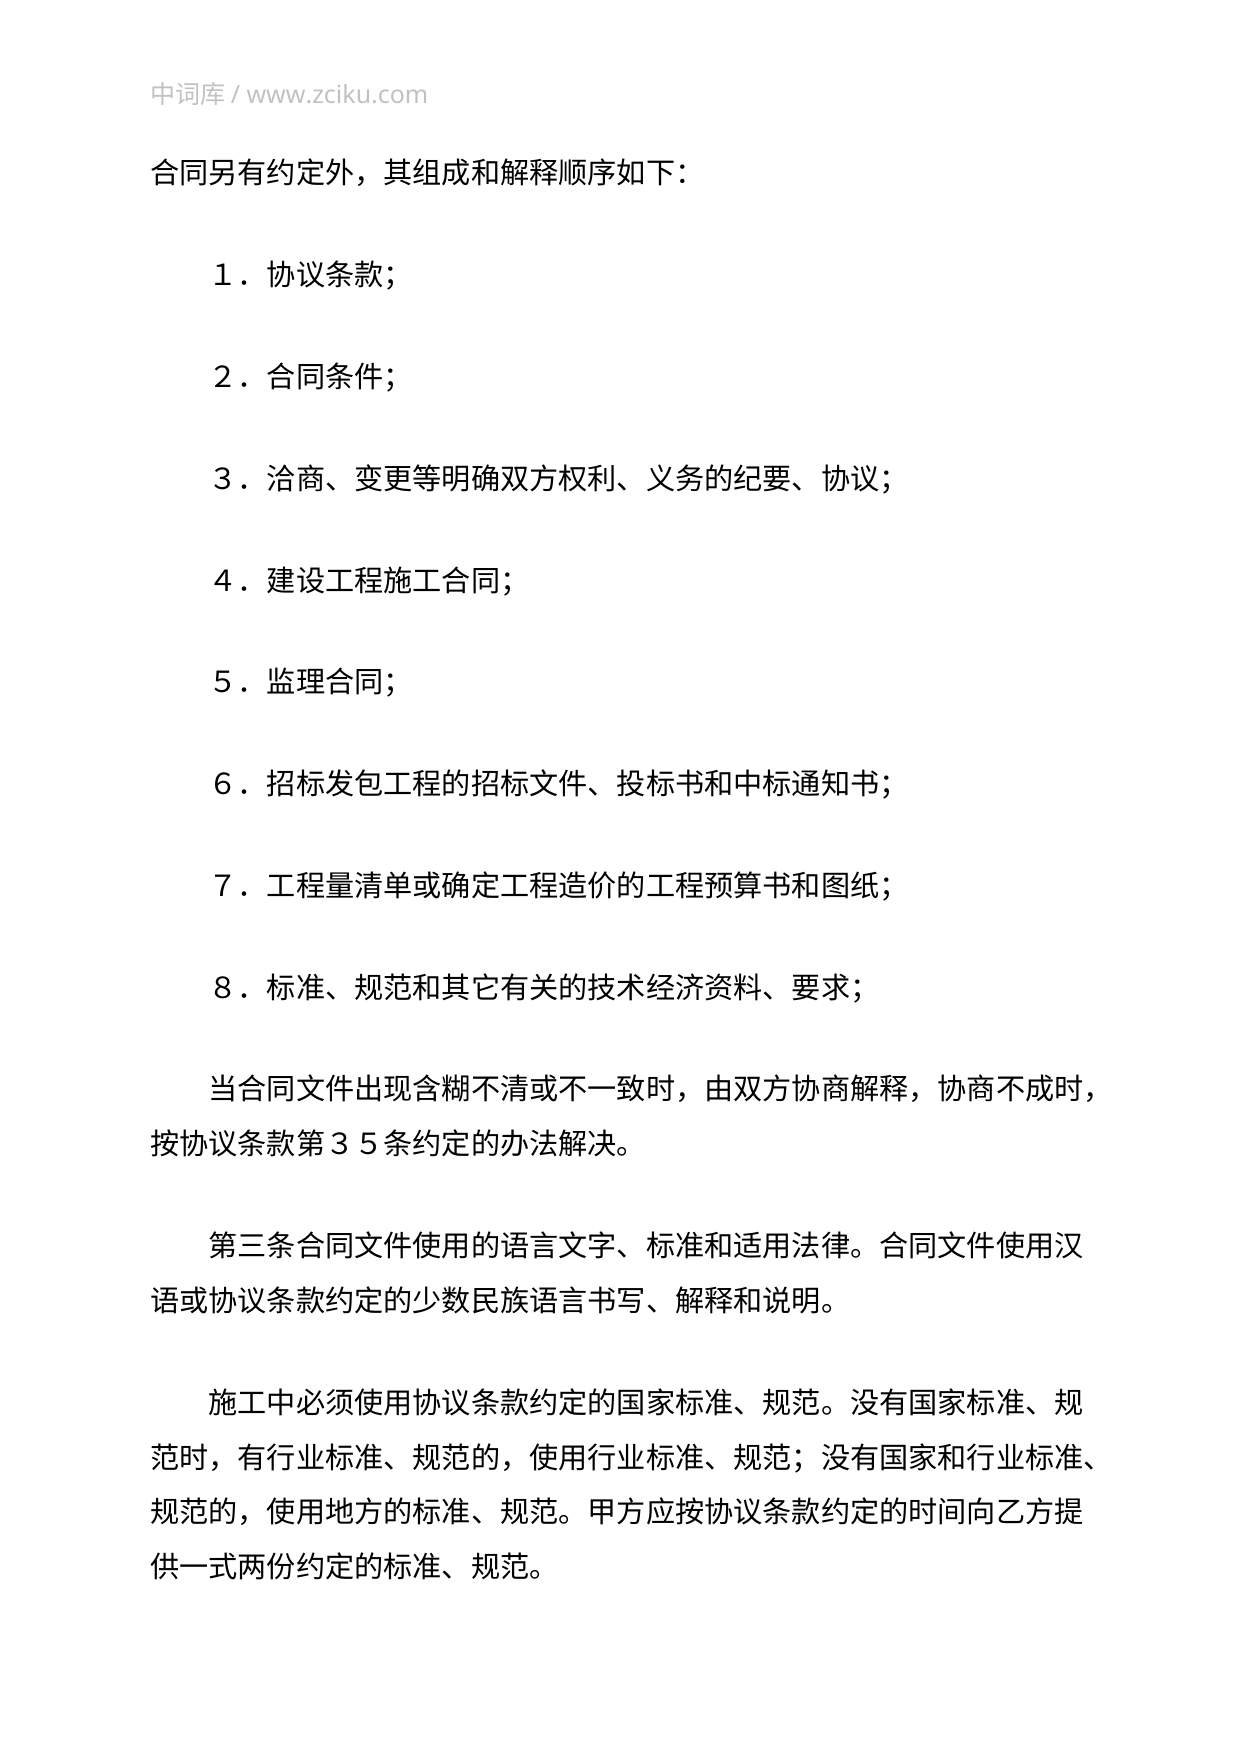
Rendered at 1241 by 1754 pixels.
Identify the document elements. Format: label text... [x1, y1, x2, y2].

text ８．标准、规范和其它有关的技术经济资料、要求； [150, 964, 1090, 1006]
text ６．招标发包工程的招标文件、投标书和中标通知书； [150, 761, 1090, 803]
text 第三条合同文件使用的语言文字、标准和适用法律。合同文件使用汉语或协议条款约定的少数民族语言书写、解释和说明。 [150, 1223, 1090, 1320]
text ３．洽商、变更等明确双方权利、义务的纪要、协议； [150, 455, 1090, 498]
text ４．建设工程施工合同； [150, 557, 1090, 599]
text １．协议条款； [150, 252, 1090, 294]
text ２．合同条件； [150, 353, 1090, 396]
text ５．监理合同； [150, 659, 1090, 701]
text 当合同文件出现含糊不清或不一致时，由双方协商解释，协商不成时，按协议条款第３５条约定的办法解决。 [150, 1066, 1090, 1163]
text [150, 150, 1090, 192]
text 施工中必须使用协议条款约定的国家标准、规范。没有国家标准、规范时，有行业标准、规范的，使用行业标准、规范；没有国家和行业标准、规范的，使用地方的标准、规范。甲方应按协议条款约定的时间向乙方提供一式两份约定的标准、规范。 [150, 1379, 1090, 1586]
text ７．工程量清单或确定工程造价的工程预算书和图纸； [150, 862, 1090, 905]
